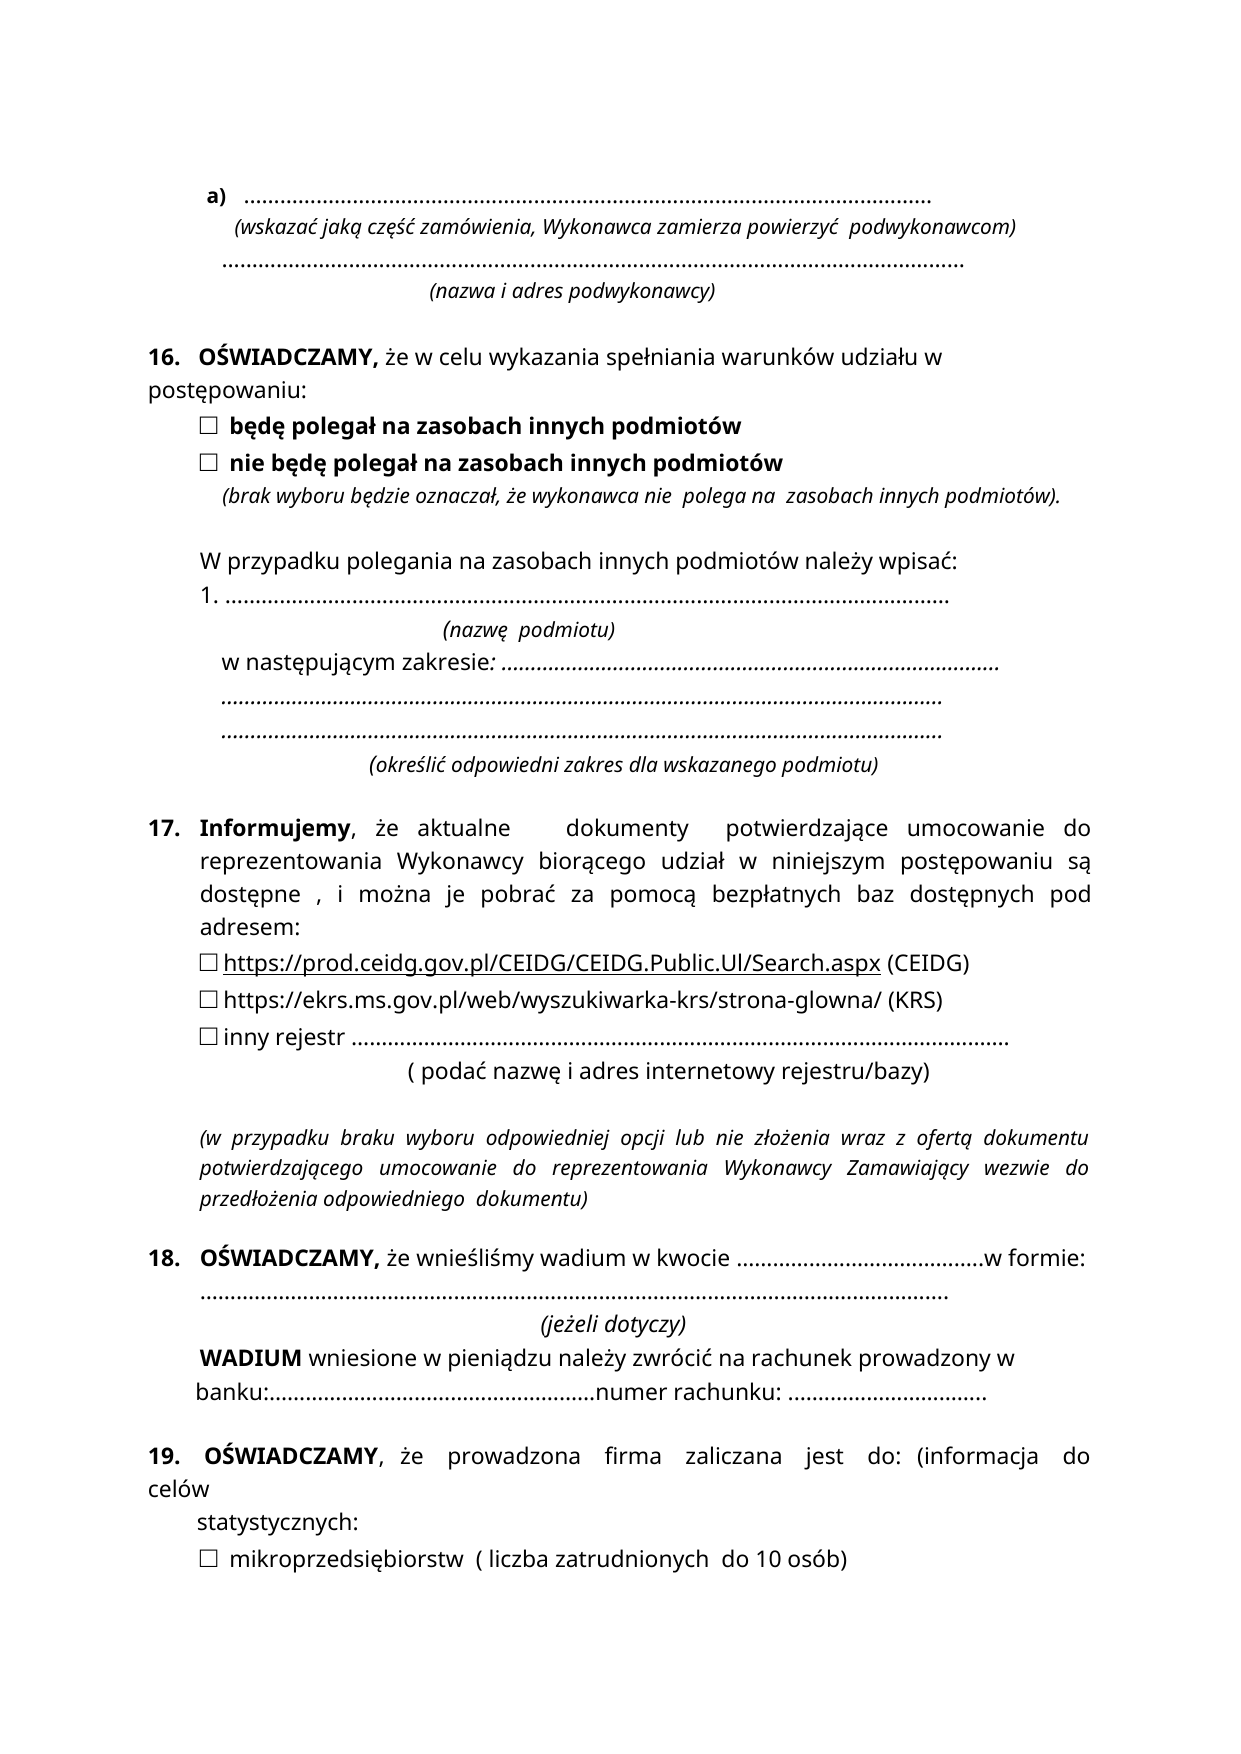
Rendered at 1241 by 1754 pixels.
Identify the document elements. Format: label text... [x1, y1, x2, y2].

text …………………………………………………………………………………………………………… [148, 680, 1093, 711]
text w następującym zakresie: ……………………………………………………………………….… [148, 646, 1093, 678]
text …………………………………………………………………………………………………………… [148, 714, 1093, 745]
text □ https://ekrs.ms.gov.pl/web/wyszukiwarka-krs/strona-glowna/ (KRS) [199, 981, 1093, 1016]
text □ mikroprzedsiębiorstw ( liczba zatrudnionych do 10 osób) [199, 1540, 1093, 1574]
text statystycznych: [185, 1506, 1093, 1538]
text 19. OŚWIADCZAMY, że prowadzona firma zaliczana jest do: (informacja do celów [148, 1440, 1093, 1504]
text □ inny rejestr …………………………………………………………………………………………….… [199, 1018, 1093, 1052]
text 17. Informujemy, że aktualne dokumenty potwierdzające umocowanie do reprezentowania Wykonawcy biorącego udział w niniejszym postępowaniu są dostępne , i można je pobrać za pomocą bezpłatnych baz dostępnych pod adresem: [148, 812, 1093, 943]
text (brak wyboru będzie oznaczał, że wykonawca nie polega na zasobach innych podmiotów). [199, 481, 1093, 509]
list …………………………………………………………………………………………………… [206, 179, 1093, 210]
text 1. ………………………………………………………………………………………………………… [148, 579, 1093, 610]
text □ będę polegał na zasobach innych podmiotów [148, 407, 1093, 441]
text WADIUM wniesione w pieniądzu należy zwrócić na rachunek prowadzony w [199, 1342, 1093, 1373]
text (określić odpowiedni zakres dla wskazanego podmiotu) [295, 748, 1093, 779]
text banku:………………………………………………numer rachunku: .………………………….. [148, 1376, 1093, 1407]
text (w przypadku braku wyboru odpowiedniej opcji lub nie złożenia wraz z ofertą dokumentu potwierdzającego umocowanie do reprezentowania Wykonawcy Zamawiający wezwie do przedłożenia odpowiedniego dokumentu) [199, 1123, 1093, 1212]
text W przypadku polegania na zasobach innych podmiotów należy wpisać: [148, 545, 1093, 576]
text (nazwę podmiotu) [369, 613, 1093, 644]
text □ https://prod.ceidg.gov.pl/CEIDG/CEIDG.Public.Ul/Search.aspx (CEIDG) [199, 944, 1093, 979]
text 18. OŚWIADCZAMY, że wnieśliśmy wadium w kwocie …………………………………..w formie: ……………………………………………………………………………………………………………. [148, 1242, 1093, 1306]
text 16. OŚWIADCZAMY, że w celu wykazania spełniania warunków udziału w postępowaniu: [148, 341, 1093, 405]
text (nazwa i adres podwykonawcy) [148, 276, 1093, 305]
text …………………………………………………………………………………………………………… [148, 243, 1093, 274]
text □ nie będę polegał na zasobach innych podmiotów [148, 444, 1093, 478]
text (wskazać jaką część zamówienia, Wykonawca zamierza powierzyć podwykonawcom) [148, 212, 1093, 240]
text (jeżeli dotyczy) [148, 1308, 1093, 1339]
text ( podać nazwę i adres internetowy rejestru/bazy) [199, 1055, 1093, 1086]
